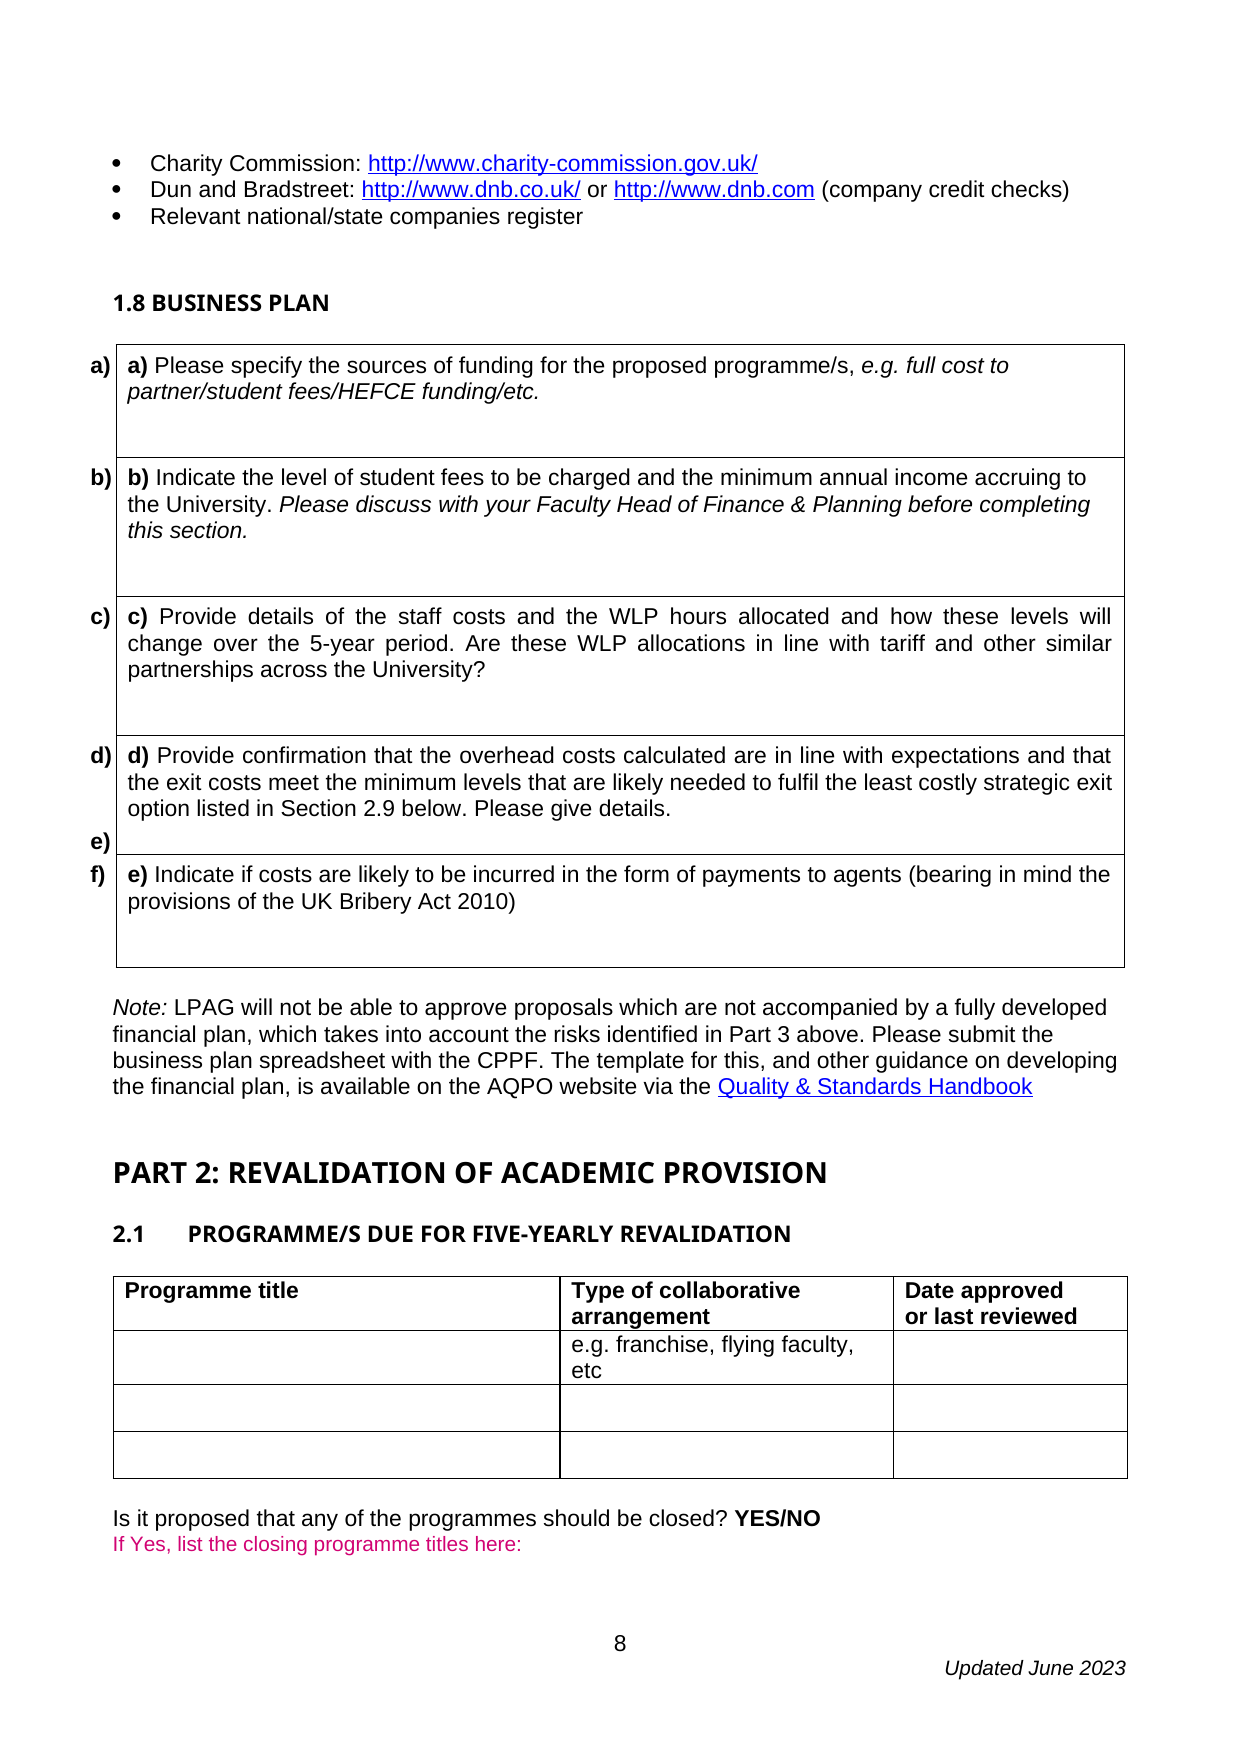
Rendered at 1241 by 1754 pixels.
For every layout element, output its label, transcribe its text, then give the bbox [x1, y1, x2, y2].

table_cell e.g. franchise, flying faculty, etc [561, 1331, 893, 1383]
text If Yes, list the closing programme titles here: [112, 1532, 1128, 1556]
list Dun and Bradstreet: http://www.dnb.co.uk/ or http://www.dnb.com (company credit checks) [112, 176, 1128, 203]
text Note: LPAG will not be able to approve proposals which are not accompanied by a fully developed financial plan, which takes into account the risks identified in Part 3 above. Please submit the business plan spreadsheet with the CPPF. The template for this, and other guidance on developing the financial plan, is available on the AQPO website via the Quality & Standards Handbook [112, 994, 1128, 1099]
table_cell [561, 1385, 893, 1431]
table_cell [114, 1432, 559, 1478]
table_cell c) Provide details of the staff costs and the WLP hours allocated and how these levels will change over the 5-year period. Are these WLP allocations in line with tariff and other similar partnerships across the University? [117, 597, 1124, 735]
table_cell b) Indicate the level of student fees to be charged and the minimum annual income accruing to the University. Please discuss with your Faculty Head of Finance & Planning before completing this section. [117, 458, 1124, 596]
table_cell [894, 1432, 1127, 1478]
table_cell [894, 1385, 1127, 1431]
table_header Programme title [114, 1277, 559, 1330]
table_cell d) Provide confirmation that the overhead costs calculated are in line with expectations and that the exit costs meet the minimum levels that are likely needed to fulfil the least costly strategic exit option listed in Section 2.9 below. Please give details. [117, 736, 1124, 854]
table_cell [114, 1385, 559, 1431]
list Charity Commission: http://www.charity-commission.gov.uk/ [112, 150, 1128, 176]
list Relevant national/state companies register [112, 203, 1128, 229]
text PART 2: REVALIDATION OF ACADEMIC PROVISION [112, 1152, 1128, 1192]
table_header Type of collaborative arrangement [561, 1277, 893, 1330]
table_cell [561, 1432, 893, 1478]
text 1.8 BUSINESS PLAN [112, 287, 1128, 318]
table_header a) Please specify the sources of funding for the proposed programme/s, e.g. full cost to partner/student fees/HEFCE funding/etc. [117, 345, 1124, 457]
table_cell [114, 1331, 559, 1383]
table_cell [894, 1331, 1127, 1383]
table_header Date approved or last reviewed [894, 1277, 1127, 1330]
text Is it proposed that any of the programmes should be closed? YES/NO [112, 1505, 1128, 1532]
text 2.1 PROGRAMME/S DUE FOR FIVE-YEARLY REVALIDATION [112, 1218, 1128, 1249]
table_cell e) Indicate if costs are likely to be incurred in the form of payments to agents (bearing in mind the provisions of the UK Bribery Act 2010) [117, 855, 1124, 967]
